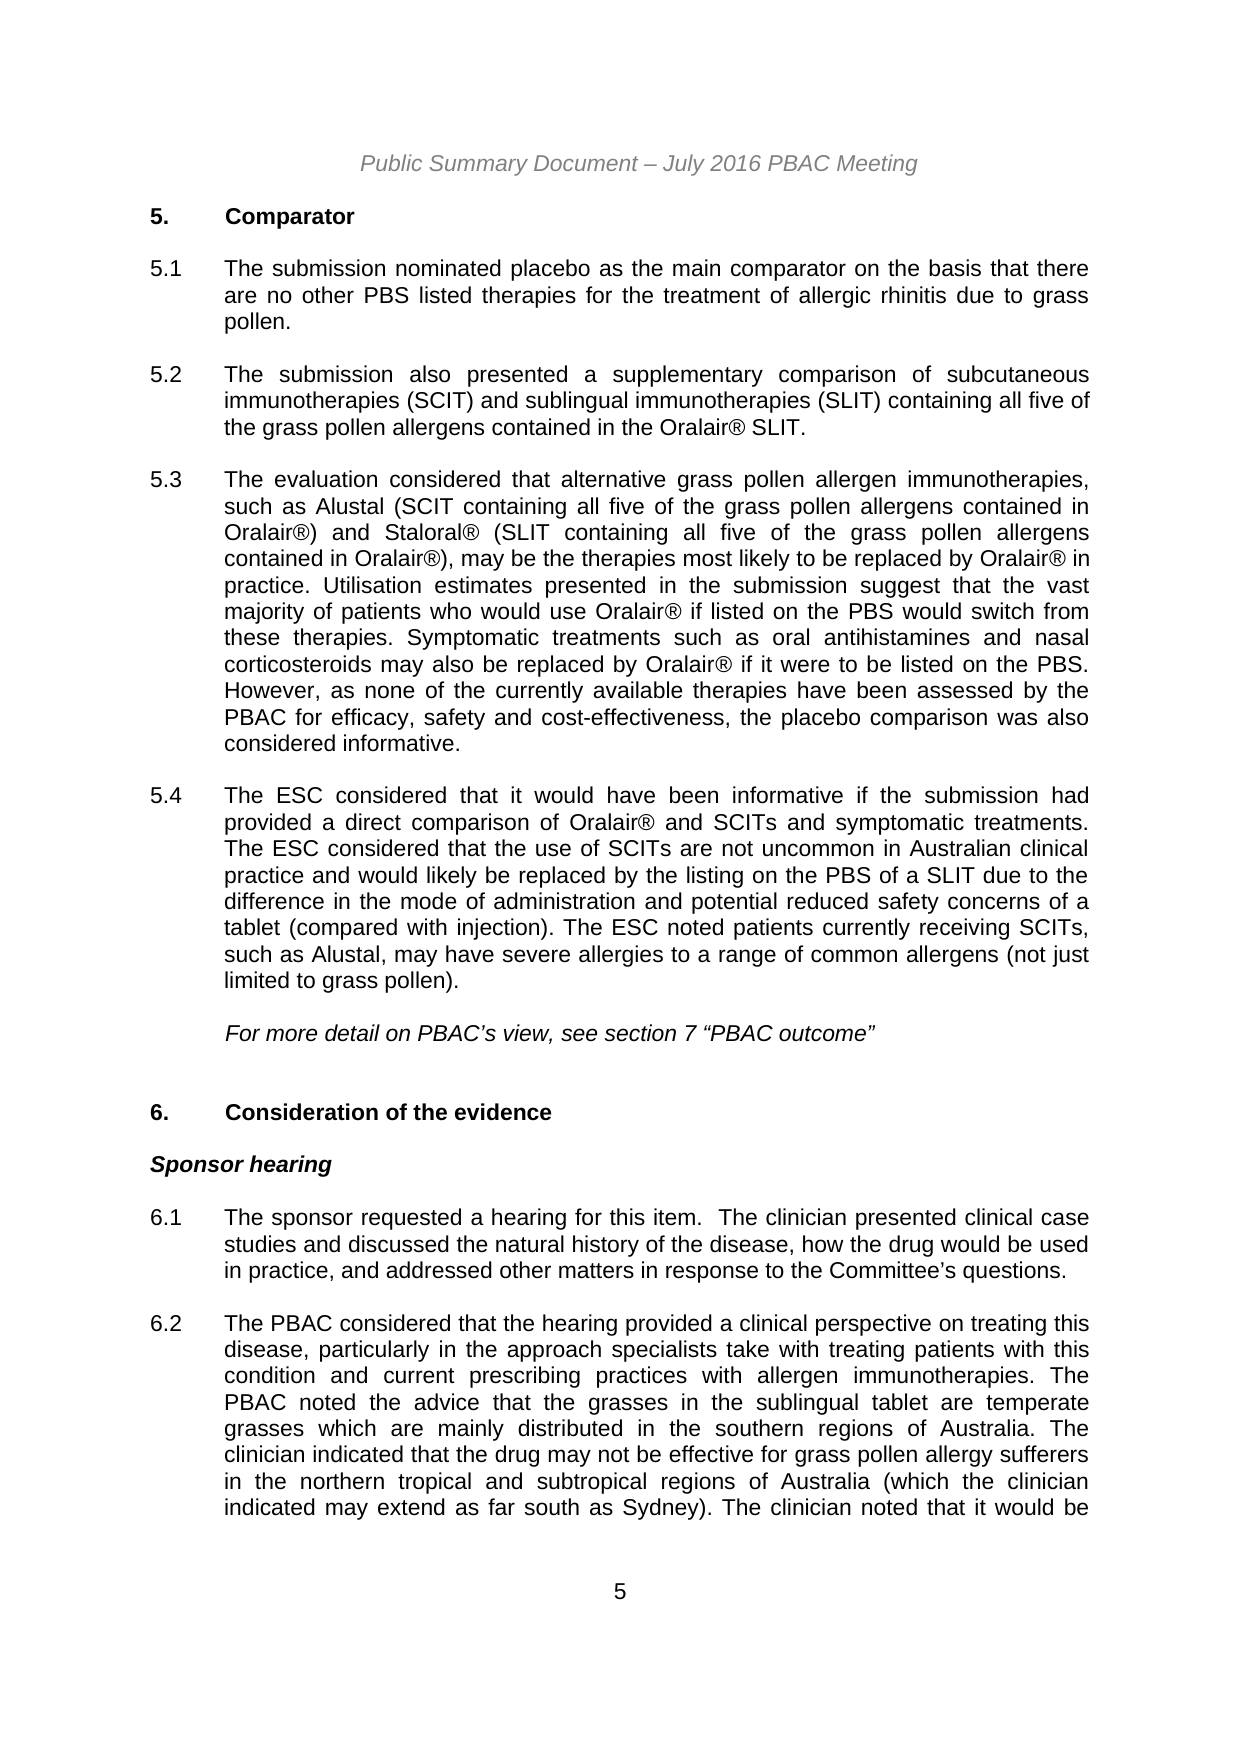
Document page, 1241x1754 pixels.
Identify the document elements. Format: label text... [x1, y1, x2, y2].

subtitle Comparator [150, 203, 1090, 229]
list The submission nominated placebo as the main comparator on the basis that there are no other PBS listed therapies for the treatment of allergic rhinitis due to grass pollen. [150, 255, 1090, 334]
list The evaluation considered that alternative grass pollen allergen immunotherapies, such as Alustal (SCIT containing all five of the grass pollen allergens contained in Oralair®) and Staloral® (SLIT containing all five of the grass pollen allergens contained in Oralair®), may be the therapies most likely to be replaced by Oralair® in practice. Utilisation estimates presented in the submission suggest that the vast majority of patients who would use Oralair® if listed on the PBS would switch from these therapies. Symptomatic treatments such as oral antihistamines and nasal corticosteroids may also be replaced by Oralair® if it were to be listed on the PBS. However, as none of the currently available therapies have been assessed by the PBAC for efficacy, safety and cost-effectiveness, the placebo comparison was also considered informative. [150, 466, 1090, 756]
subtitle Consideration of the evidence [150, 1099, 1090, 1125]
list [150, 1309, 1090, 1520]
list The submission also presented a supplementary comparison of subcutaneous immunotherapies (SCIT) and sublingual immunotherapies (SLIT) containing all five of the grass pollen allergens contained in the Oralair® SLIT. [150, 361, 1090, 440]
list The sponsor requested a hearing for this item. The clinician presented clinical case studies and discussed the natural history of the disease, how the drug would be used in practice, and addressed other matters in response to the Committee’s questions. [150, 1204, 1090, 1283]
text For more detail on PBAC’s view, see section 7 “PBAC outcome” [150, 1020, 1090, 1046]
list The ESC considered that it would have been informative if the submission had provided a direct comparison of Oralair® and SCITs and symptomatic treatments. The ESC considered that the use of SCITs are not uncommon in Australian clinical practice and would likely be replaced by the listing on the PBS of a SLIT due to the difference in the mode of administration and potential reduced safety concerns of a tablet (compared with injection). The ESC noted patients currently receiving SCITs, such as Alustal, may have severe allergies to a range of common allergens (not just limited to grass pollen). [150, 782, 1090, 993]
subtitle Sponsor hearing [150, 1151, 1090, 1178]
